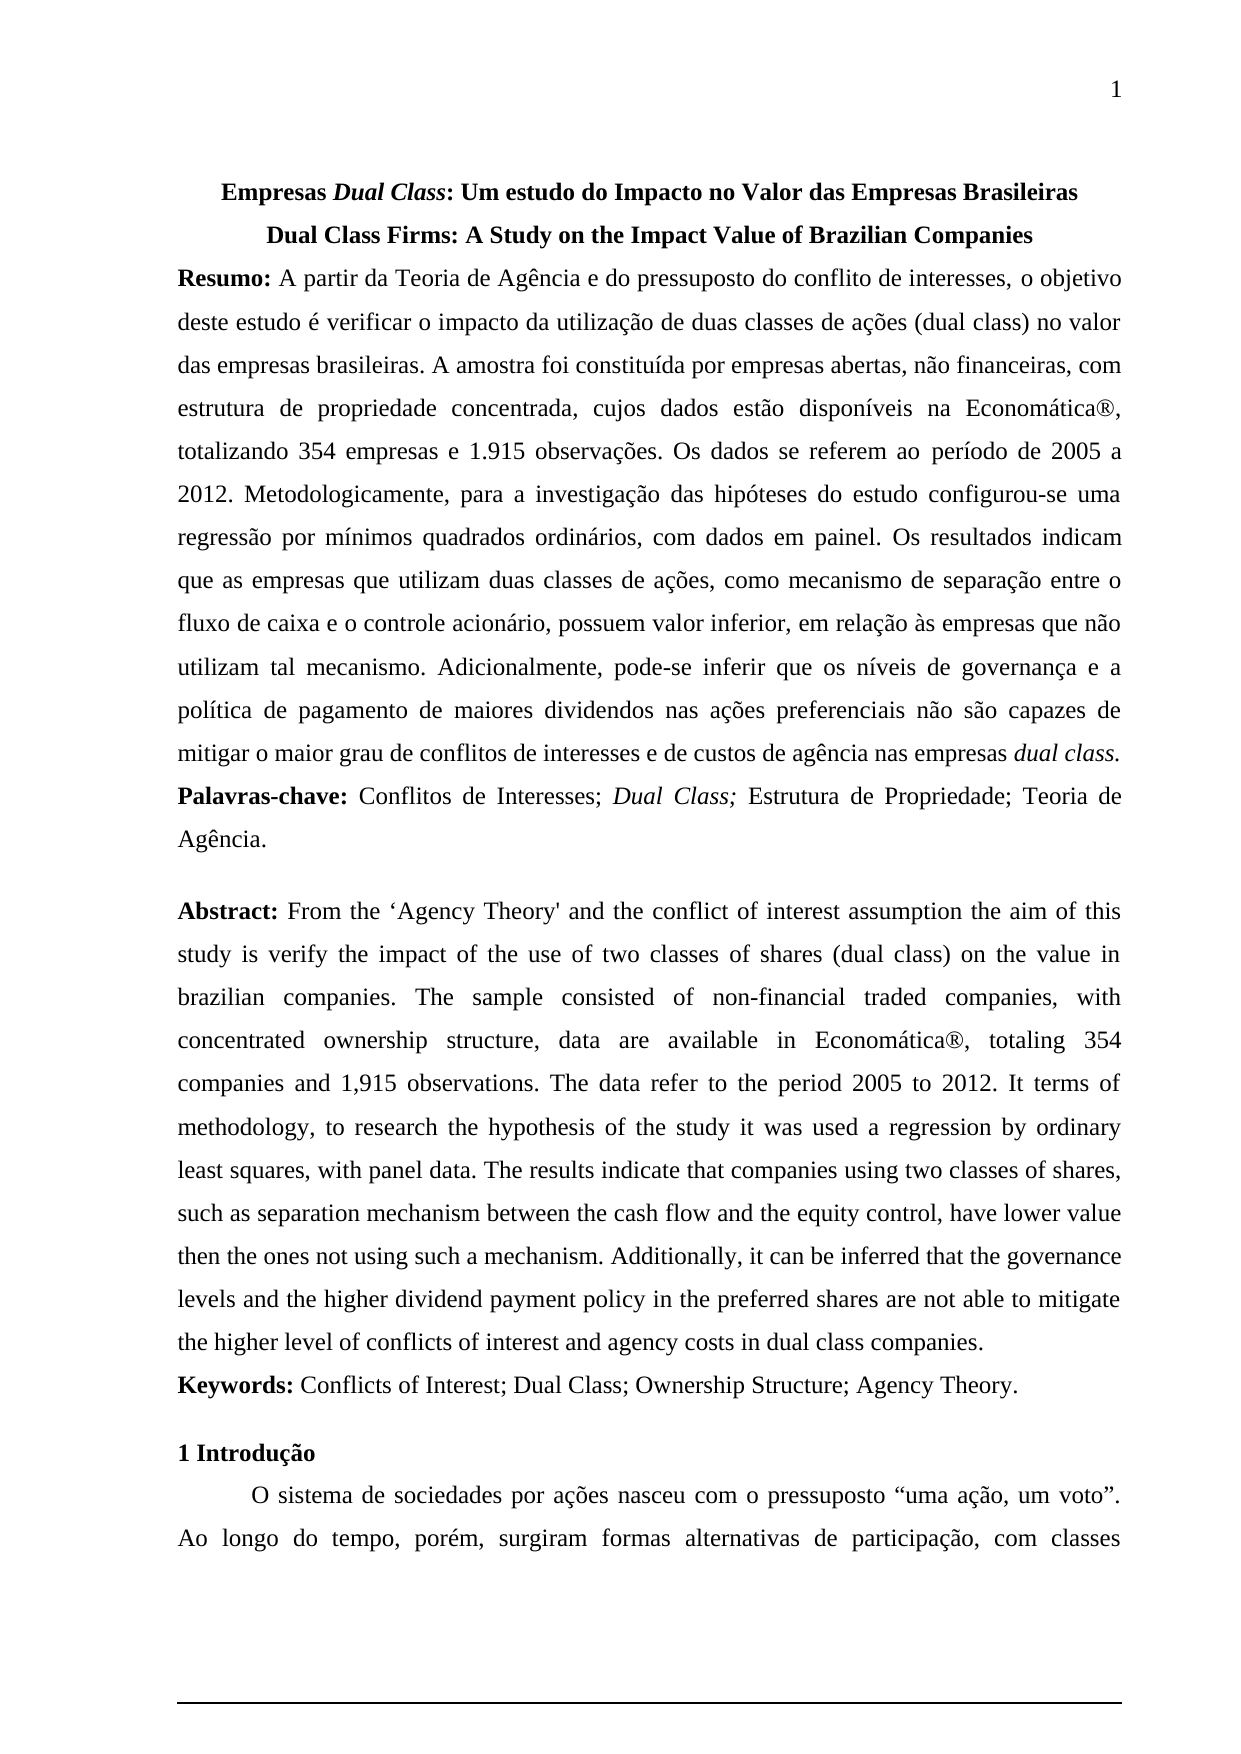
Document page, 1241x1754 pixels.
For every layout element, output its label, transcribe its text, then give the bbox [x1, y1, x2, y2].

text Keywords: Conflicts of Interest; Dual Class; Ownership Structure; Agency Theory. [177, 1370, 1122, 1399]
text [177, 1480, 1122, 1552]
text Empresas Dual Class: Um estudo do Impacto no Valor das Empresas Brasileiras [177, 177, 1122, 206]
text Palavras-chave: Conflitos de Interesses; Dual Class; Estrutura de Propriedade; Teoria de Agência. [177, 781, 1122, 853]
text 1 Introdução [177, 1438, 1122, 1467]
text Dual Class Firms: A Study on the Impact Value of Brazilian Companies [177, 220, 1122, 249]
text Abstract: From the ‘Agency Theory' and the conflict of interest assumption the aim of this study is verify the impact of the use of two classes of shares (dual class) on the value in brazilian companies. The sample consisted of non-financial traded companies, with concentrated ownership structure, data are available in Economática®, totaling 354 companies and 1,915 observations. The data refer to the period 2005 to 2012. It terms of methodology, to research the hypothesis of the study it was used a regression by ordinary least squares, with panel data. The results indicate that companies using two classes of shares, such as separation mechanism between the cash flow and the equity control, have lower value then the ones not using such a mechanism. Additionally, it can be inferred that the governance levels and the higher dividend payment policy in the preferred shares are not able to mitigate the higher level of conflicts of interest and agency costs in dual class companies. [177, 896, 1122, 1356]
text Resumo: A partir da Teoria de Agência e do pressuposto do conflito de interesses, o objetivo deste estudo é verificar o impacto da utilização de duas classes de ações (dual class) no valor das empresas brasileiras. A amostra foi constituída por empresas abertas, não financeiras, com estrutura de propriedade concentrada, cujos dados estão disponíveis na Economática®, totalizando 354 empresas e 1.915 observações. Os dados se referem ao período de 2005 a 2012. Metodologicamente, para a investigação das hipóteses do estudo configurou-se uma regressão por mínimos quadrados ordinários, com dados em painel. Os resultados indicam que as empresas que utilizam duas classes de ações, como mecanismo de separação entre o fluxo de caixa e o controle acionário, possuem valor inferior, em relação às empresas que não utilizam tal mecanismo. Adicionalmente, pode-se inferir que os níveis de governança e a política de pagamento de maiores dividendos nas ações preferenciais não são capazes de mitigar o maior grau de conflitos de interesses e de custos de agência nas empresas dual class. [177, 263, 1122, 767]
